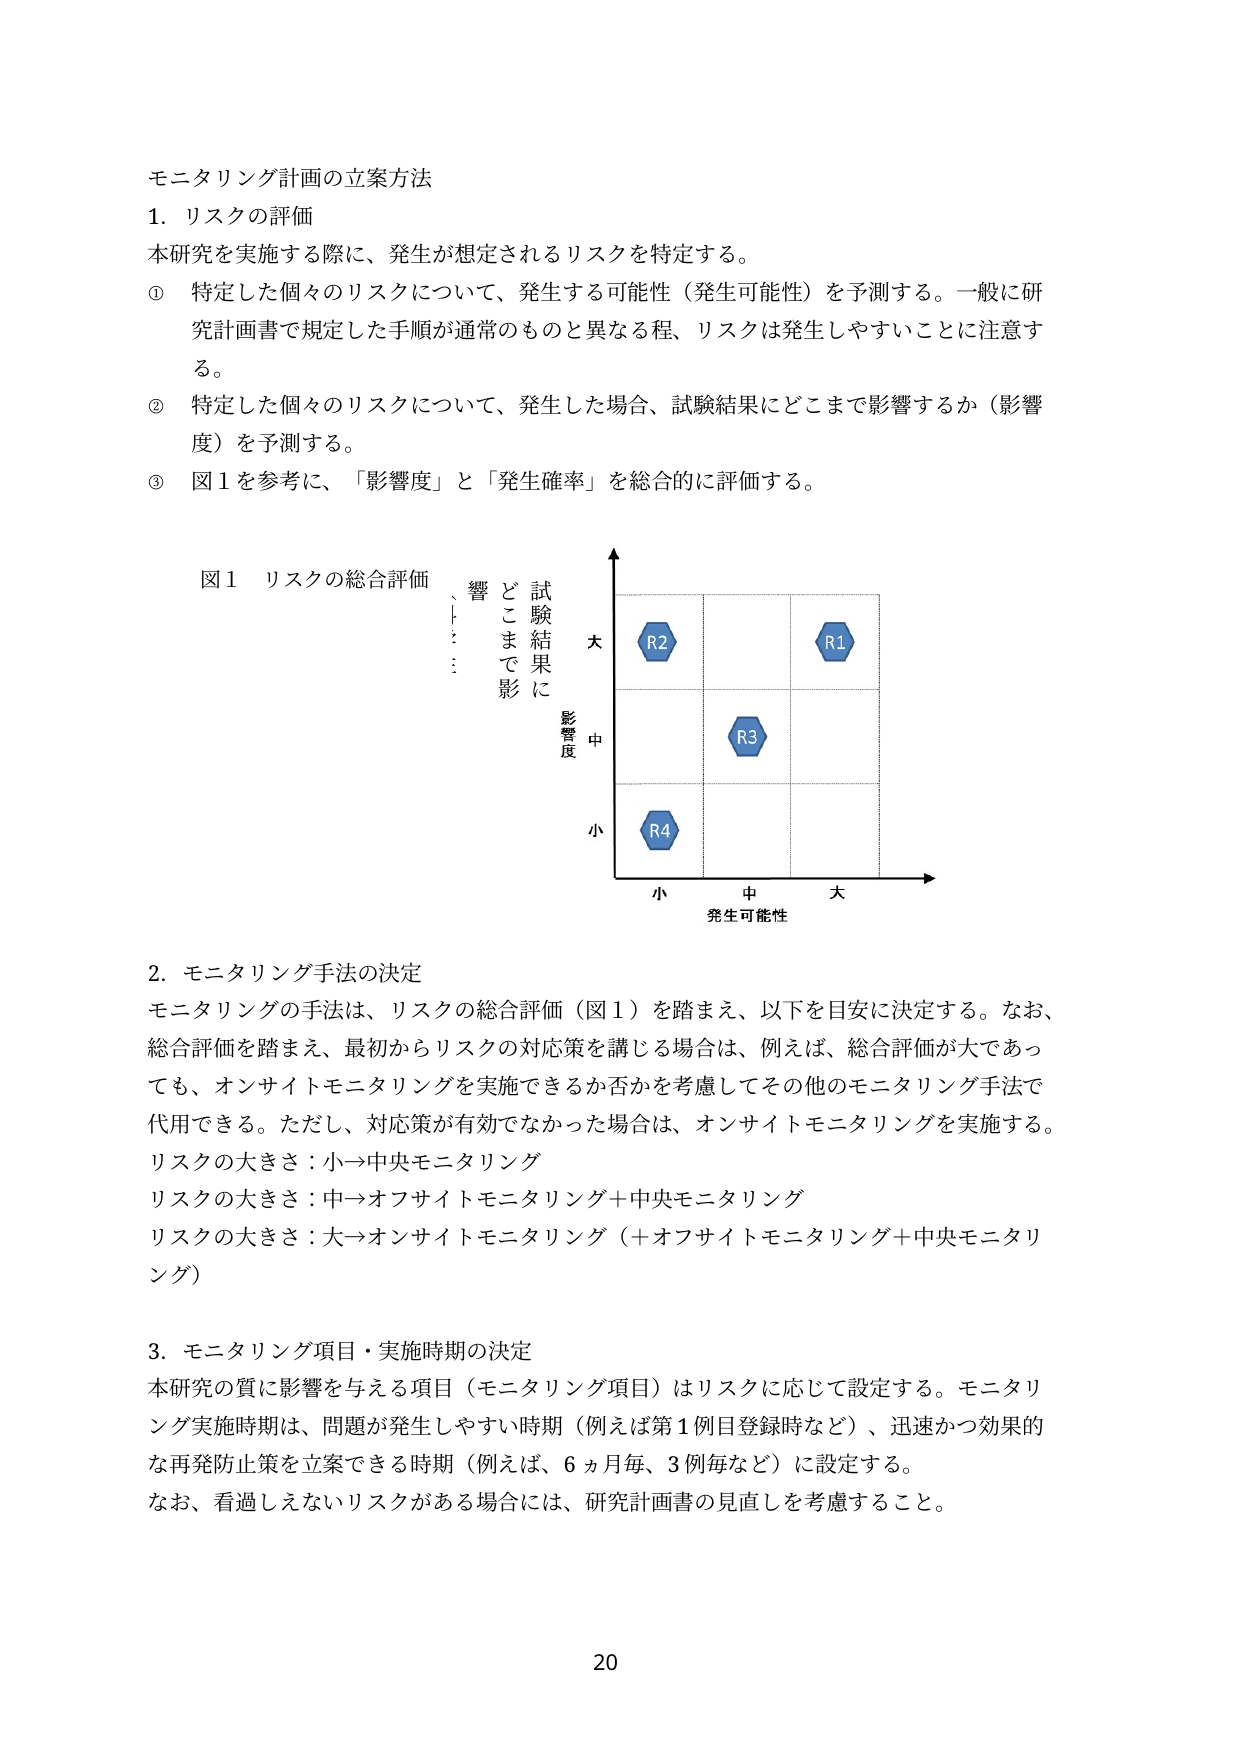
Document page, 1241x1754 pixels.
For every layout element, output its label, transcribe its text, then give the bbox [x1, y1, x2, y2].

text 2．モニタリング手法の決定 [148, 953, 1063, 990]
picture [549, 536, 947, 933]
text リスクの大きさ：小→中央モニタリング [148, 1142, 1063, 1179]
list 特定した個々のリスクについて、発生した場合、試験結果にどこまで影響するか（影響度）を予測する。 [148, 385, 1063, 461]
list 図１を参考に、「影響度」と「発生確率」を総合的に評価する。 [148, 461, 1063, 499]
text リスクの大きさ：大→オンサイトモニタリング（＋オフサイトモニタリング＋中央モニタリング） [148, 1217, 1063, 1293]
list 特定した個々のリスクについて、発生する可能性（発生可能性）を予測する。一般に研究計画書で規定した手順が通常のものと異なる程、リスクは発生しやすいことに注意する。 [148, 272, 1063, 385]
text 本研究を実施する際に、発生が想定されるリスクを特定する。 [148, 234, 1063, 272]
text モニタリング計画の立案方法 [148, 158, 1063, 196]
text なお、看過しえないリスクがある場合には、研究計画書の見直しを考慮すること。 [148, 1482, 1063, 1520]
text 3．モニタリング項目・実施時期の決定 [148, 1331, 1063, 1368]
text 1．リスクの評価 [148, 196, 1063, 234]
text モニタリングの手法は、リスクの総合評価（図１）を踏まえ、以下を目安に決定する。なお、総合評価を踏まえ、最初からリスクの対応策を講じる場合は、例えば、総合評価が大であっても、オンサイトモニタリングを実施できるか否かを考慮してその他のモニタリング手法で代用できる。ただし、対応策が有効でなかった場合は、オンサイトモニタリングを実施する。 [148, 990, 1063, 1142]
text リスクの大きさ：中→オフサイトモニタリング＋中央モニタリング [148, 1179, 1063, 1217]
text 本研究の質に影響を与える項目（モニタリング項目）はリスクに応じて設定する。モニタリング実施時期は、問題が発生しやすい時期（例えば第1例目登録時など）、迅速かつ効果的な再発防止策を立案できる時期（例えば、6ヵ月毎、3例毎など）に設定する。 [148, 1368, 1063, 1482]
